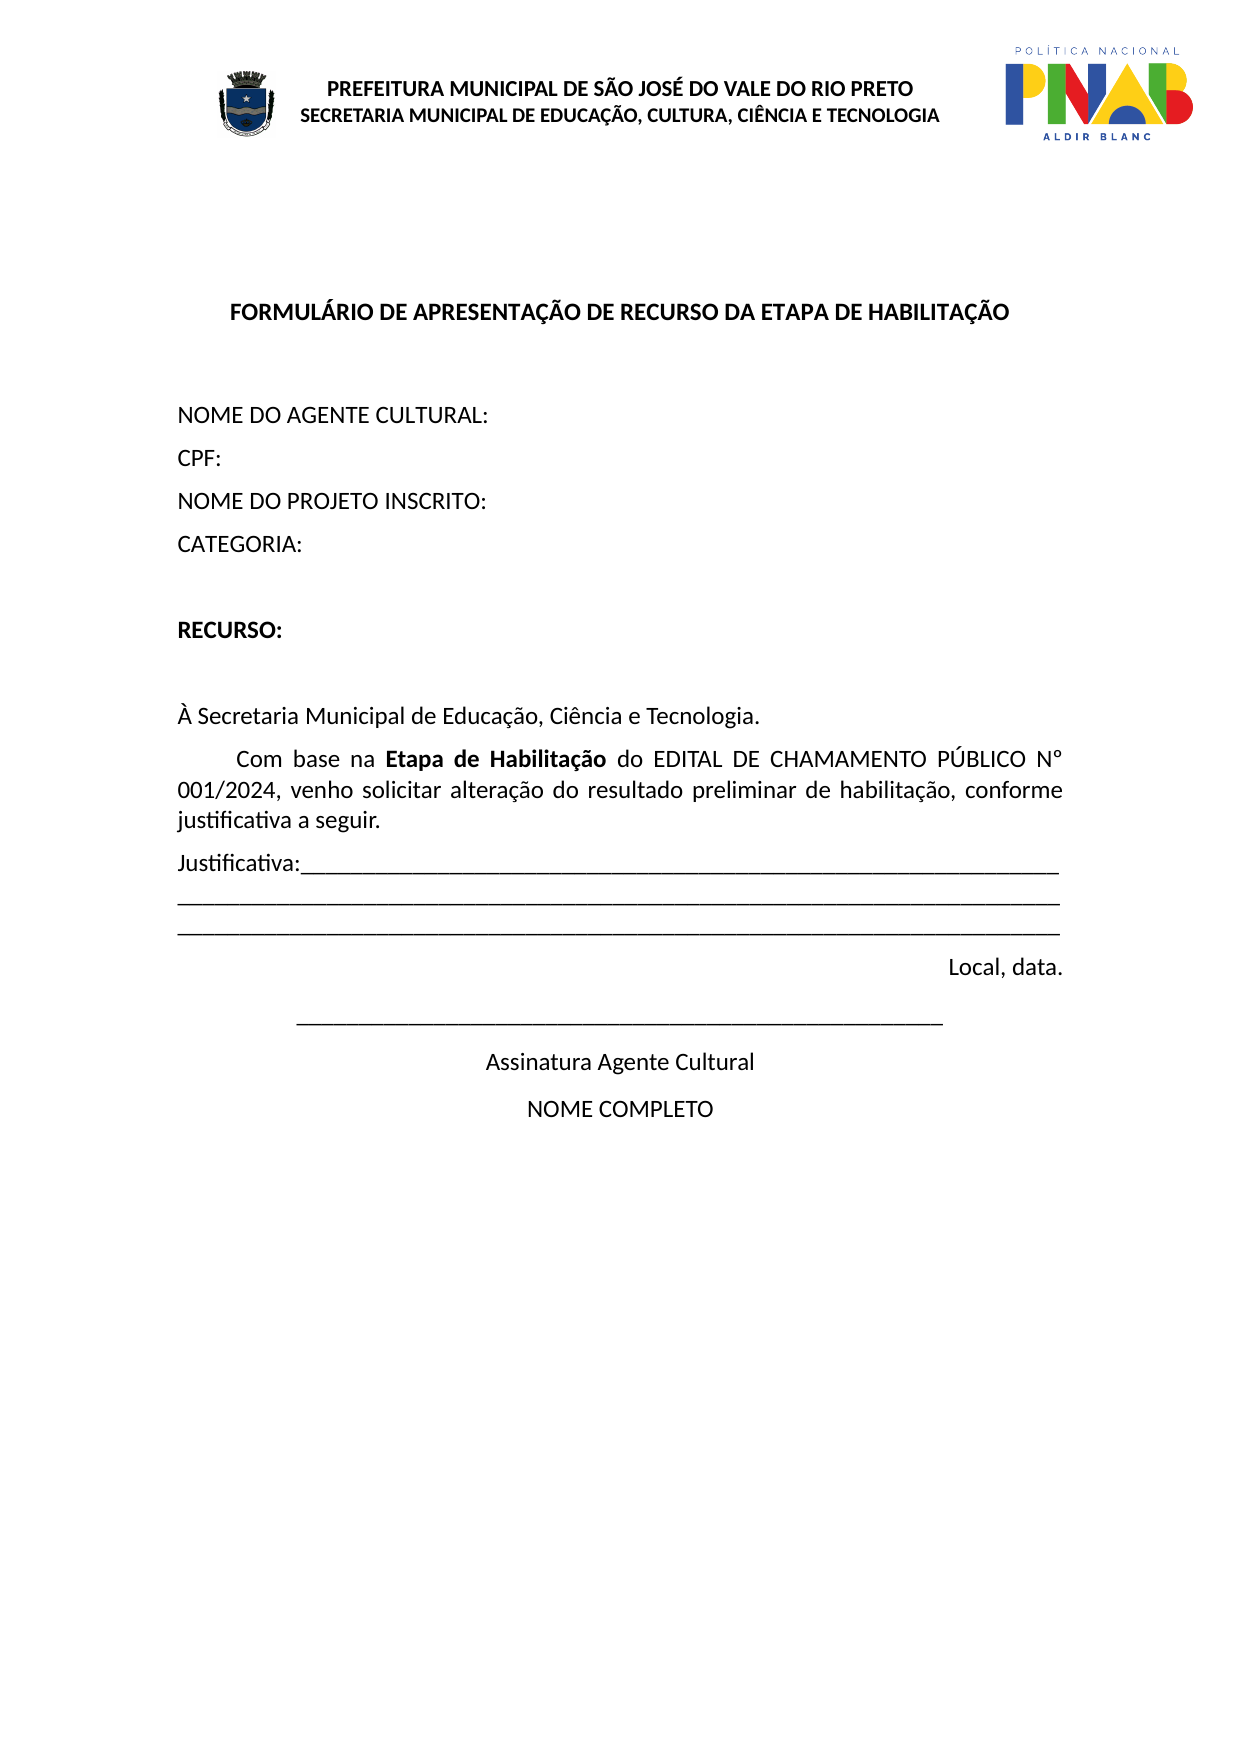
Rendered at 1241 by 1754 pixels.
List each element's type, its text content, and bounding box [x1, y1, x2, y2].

text ____________________________________________________ [177, 999, 1063, 1029]
text Com base na Etapa de Habilitação do EDITAL DE CHAMAMENTO PÚBLICO Nº 001/2024, venho solicitar alteração do resultado preliminar de habilitação, conforme justificativa a seguir. [177, 743, 1063, 835]
text À Secretaria Municipal de Educação, Ciência e Tecnologia. [177, 700, 1063, 731]
text NOME DO AGENTE CULTURAL: [177, 399, 1051, 430]
text NOME COMPLETO [177, 1093, 1063, 1123]
text Local, data. [177, 951, 1063, 982]
text formulário de apresentação de recurso DA ETAPA DE habilitação [177, 296, 1063, 327]
picture [960, 9, 1241, 1754]
text RECURSO: [177, 614, 1051, 645]
text CATEGORIA: [177, 528, 1051, 559]
text Assinatura Agente Cultural [177, 1046, 1063, 1076]
text CPF: [177, 442, 1051, 473]
text Justificativa:___________________________________________________________________________________________________________________________________________________________________________________________________________ [177, 847, 1063, 939]
text NOME DO PROJETO INSCRITO: [177, 485, 1051, 516]
